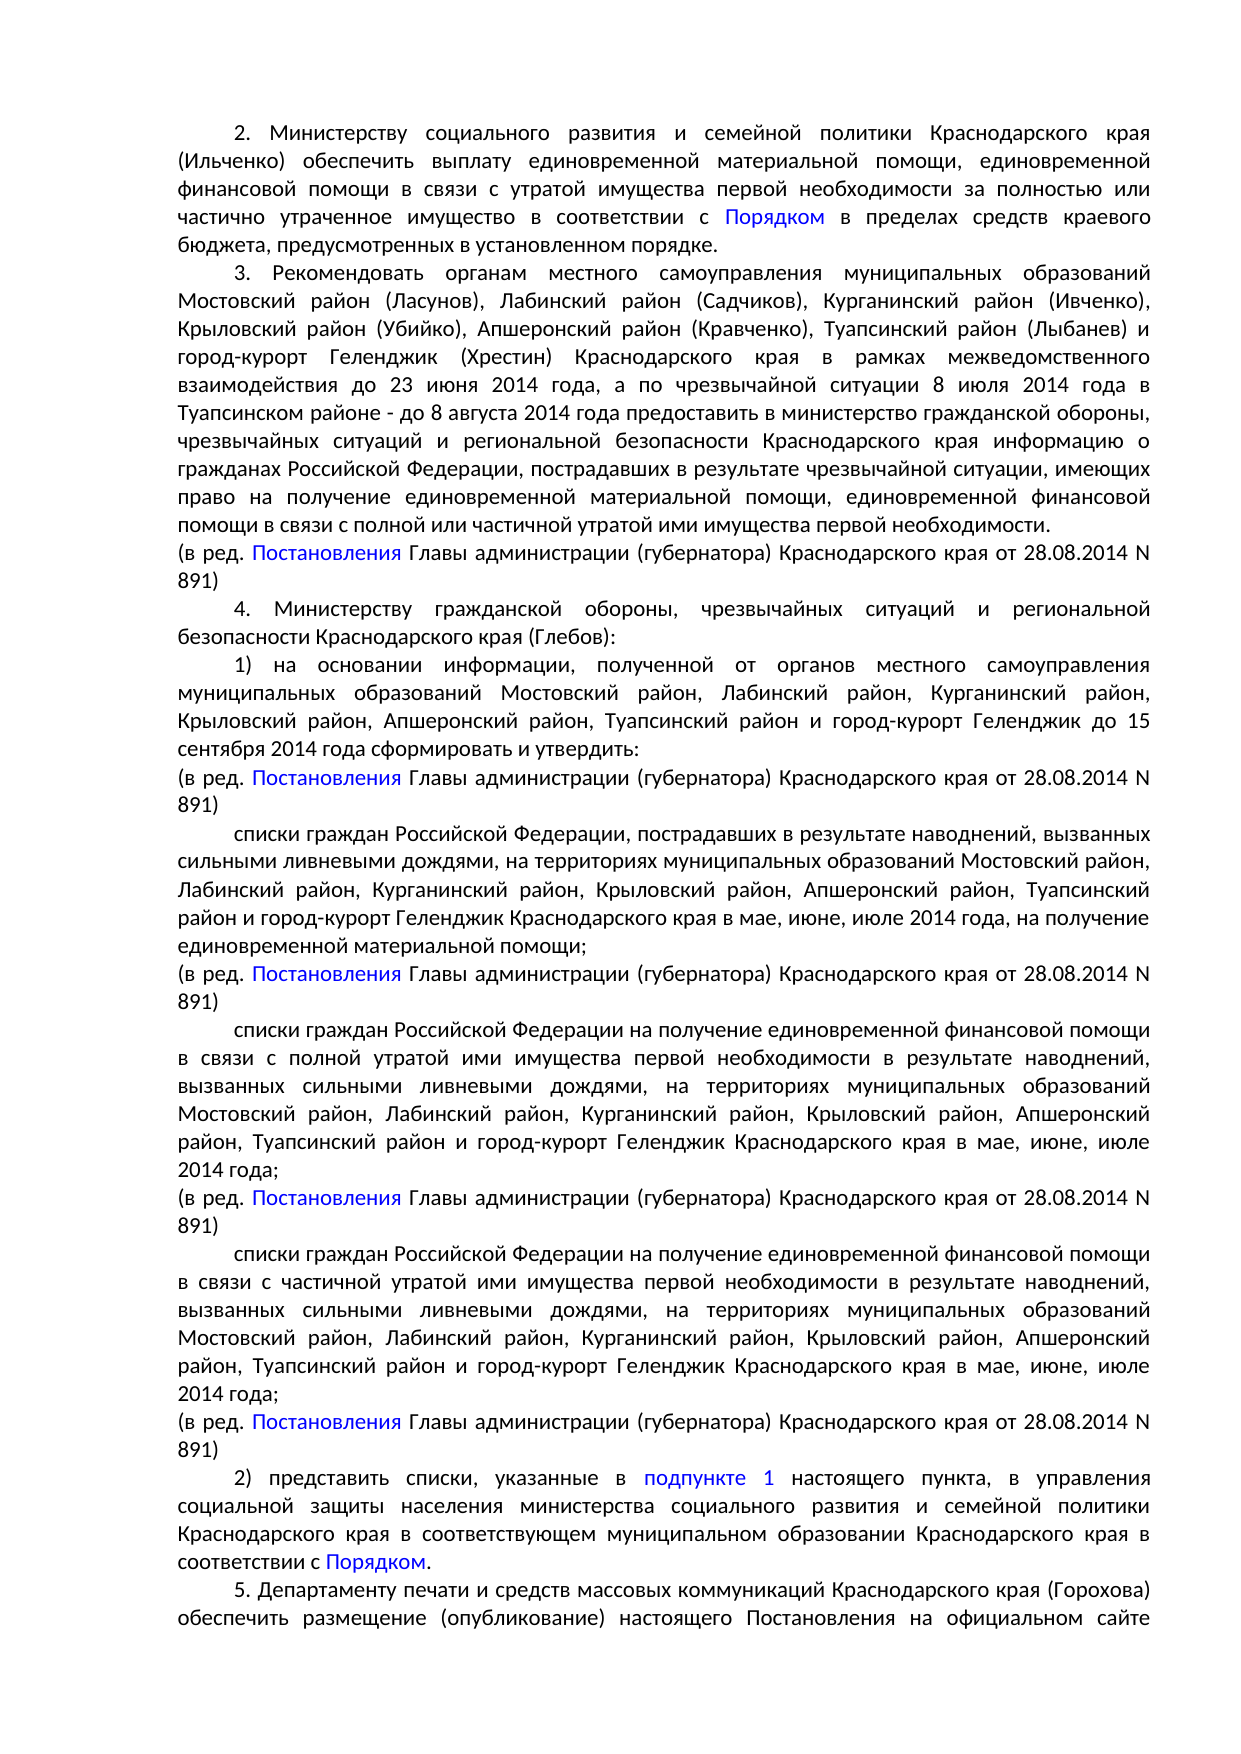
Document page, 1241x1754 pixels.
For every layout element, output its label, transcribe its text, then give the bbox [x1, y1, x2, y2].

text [177, 1575, 1152, 1631]
text (в ред. Постановления Главы администрации (губернатора) Краснодарского края от 28.08.2014 N 891) [177, 1407, 1152, 1463]
text (в ред. Постановления Главы администрации (губернатора) Краснодарского края от 28.08.2014 N 891) [177, 538, 1152, 594]
text (в ред. Постановления Главы администрации (губернатора) Краснодарского края от 28.08.2014 N 891) [177, 1183, 1152, 1239]
text списки граждан Российской Федерации, пострадавших в результате наводнений, вызванных сильными ливневыми дождями, на территориях муниципальных образований Мостовский район, Лабинский район, Курганинский район, Крыловский район, Апшеронский район, Туапсинский район и город-курорт Геленджик Краснодарского края в мае, июне, июле 2014 года, на получение единовременной материальной помощи; [177, 819, 1152, 959]
text списки граждан Российской Федерации на получение единовременной финансовой помощи в связи с частичной утратой ими имущества первой необходимости в результате наводнений, вызванных сильными ливневыми дождями, на территориях муниципальных образований Мостовский район, Лабинский район, Курганинский район, Крыловский район, Апшеронский район, Туапсинский район и город-курорт Геленджик Краснодарского края в мае, июне, июле 2014 года; [177, 1239, 1152, 1407]
text 1) на основании информации, полученной от органов местного самоуправления муниципальных образований Мостовский район, Лабинский район, Курганинский район, Крыловский район, Апшеронский район, Туапсинский район и город-курорт Геленджик до 15 сентября 2014 года сформировать и утвердить: [177, 651, 1152, 763]
text (в ред. Постановления Главы администрации (губернатора) Краснодарского края от 28.08.2014 N 891) [177, 763, 1152, 819]
text 4. Министерству гражданской обороны, чрезвычайных ситуаций и региональной безопасности Краснодарского края (Глебов): [177, 594, 1152, 651]
text 3. Рекомендовать органам местного самоуправления муниципальных образований Мостовский район (Ласунов), Лабинский район (Садчиков), Курганинский район (Ивченко), Крыловский район (Убийко), Апшеронский район (Кравченко), Туапсинский район (Лыбанев) и город-курорт Геленджик (Хрестин) Краснодарского края в рамках межведомственного взаимодействия до 23 июня 2014 года, а по чрезвычайной ситуации 8 июля 2014 года в Туапсинском районе - до 8 августа 2014 года предоставить в министерство гражданской обороны, чрезвычайных ситуаций и региональной безопасности Краснодарского края информацию о гражданах Российской Федерации, пострадавших в результате чрезвычайной ситуации, имеющих право на получение единовременной материальной помощи, единовременной финансовой помощи в связи с полной или частичной утратой ими имущества первой необходимости. [177, 258, 1152, 538]
text (в ред. Постановления Главы администрации (губернатора) Краснодарского края от 28.08.2014 N 891) [177, 959, 1152, 1015]
text 2) представить списки, указанные в подпункте 1 настоящего пункта, в управления социальной защиты населения министерства социального развития и семейной политики Краснодарского края в соответствующем муниципальном образовании Краснодарского края в соответствии с Порядком. [177, 1463, 1152, 1575]
text 2. Министерству социального развития и семейной политики Краснодарского края (Ильченко) обеспечить выплату единовременной материальной помощи, единовременной финансовой помощи в связи с утратой имущества первой необходимости за полностью или частично утраченное имущество в соответствии с Порядком в пределах средств краевого бюджета, предусмотренных в установленном порядке. [177, 118, 1152, 258]
text списки граждан Российской Федерации на получение единовременной финансовой помощи в связи с полной утратой ими имущества первой необходимости в результате наводнений, вызванных сильными ливневыми дождями, на территориях муниципальных образований Мостовский район, Лабинский район, Курганинский район, Крыловский район, Апшеронский район, Туапсинский район и город-курорт Геленджик Краснодарского края в мае, июне, июле 2014 года; [177, 1015, 1152, 1183]
